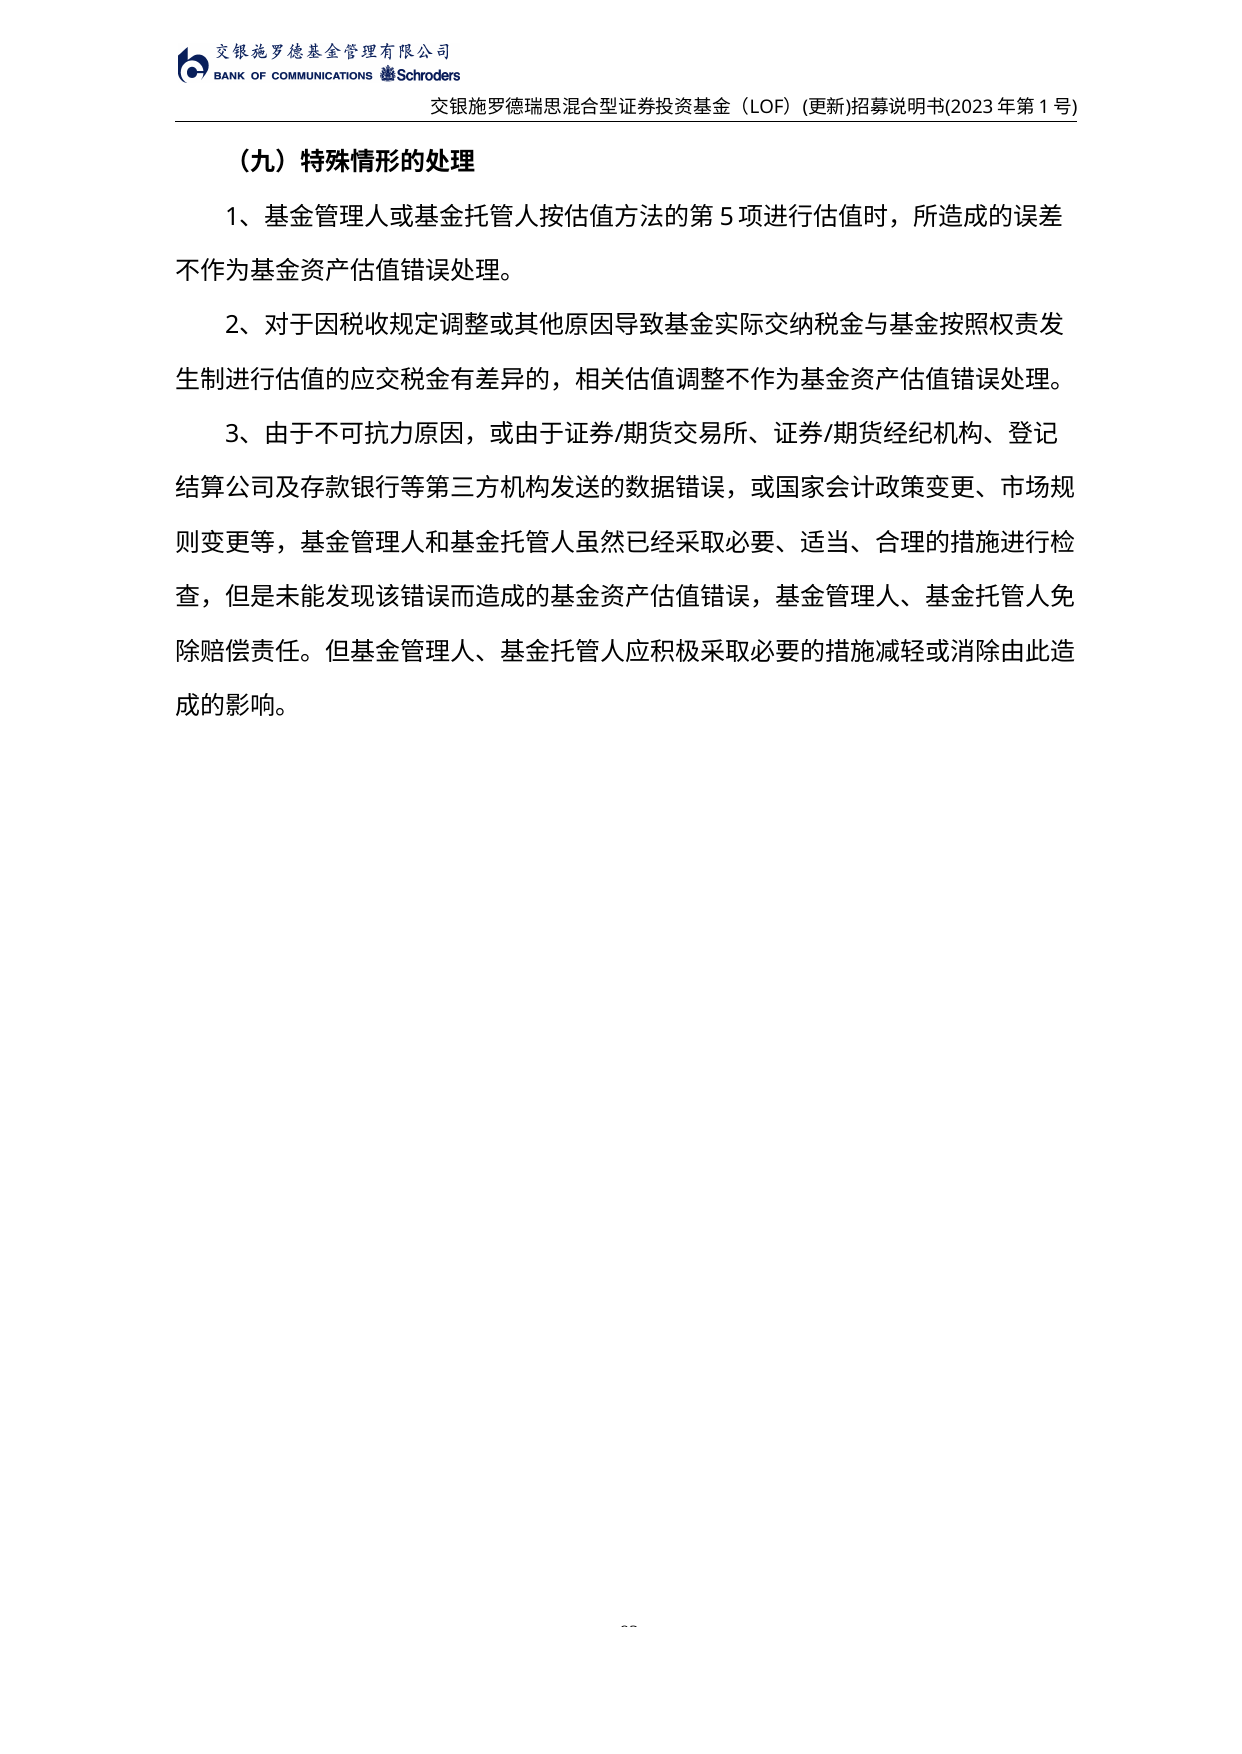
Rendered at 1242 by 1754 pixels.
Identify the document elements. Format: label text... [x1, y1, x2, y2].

text 2、对于因税收规定调整或其他原因导致基金实际交纳税金与基金按照权责发生制进行估值的应交税金有差异的，相关估值调整不作为基金资产估值错误处理。 [175, 305, 1077, 395]
text 3、由于不可抗力原因，或由于证券/期货交易所、证券/期货经纪机构、登记结算公司及存款银行等第三方机构发送的数据错误，或国家会计政策变更、市场规则变更等，基金管理人和基金托管人虽然已经采取必要、适当、合理的措施进行检查，但是未能发现该错误而造成的基金资产估值错误，基金管理人、基金托管人免除赔偿责任。但基金管理人、基金托管人应积极采取必要的措施减轻或消除由此造成的影响。 [175, 413, 1077, 722]
text 1、基金管理人或基金托管人按估值方法的第5项进行估值时，所造成的误差不作为基金资产估值错误处理。 [175, 196, 1077, 287]
text （九）特殊情形的处理 [175, 142, 1077, 178]
picture [178, 43, 460, 83]
